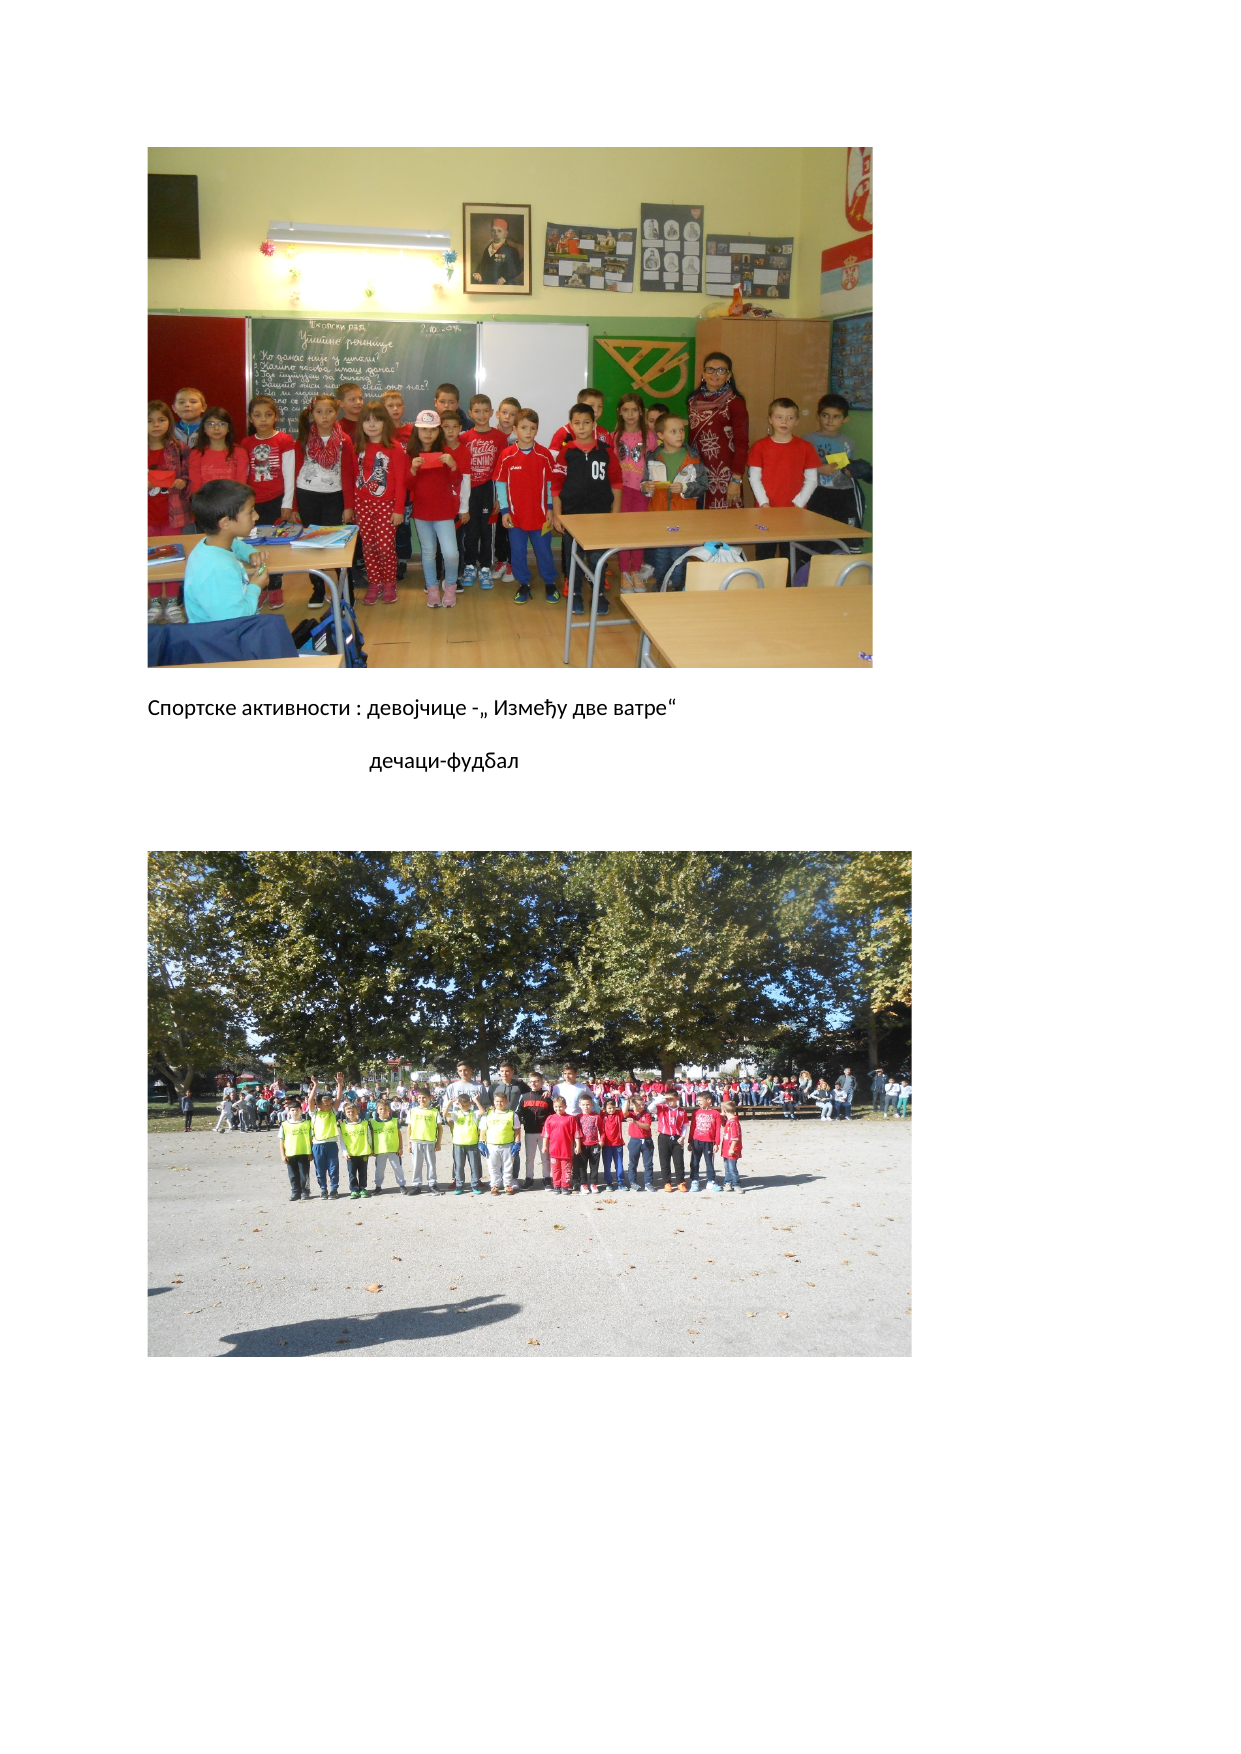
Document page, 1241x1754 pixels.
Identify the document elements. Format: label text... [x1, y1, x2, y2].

text дечаци-фудбал [148, 746, 1093, 774]
picture [147, 851, 912, 1357]
picture [147, 147, 873, 668]
text Спортске активности : девојчице -„ Између две ватре“ [148, 693, 1093, 721]
